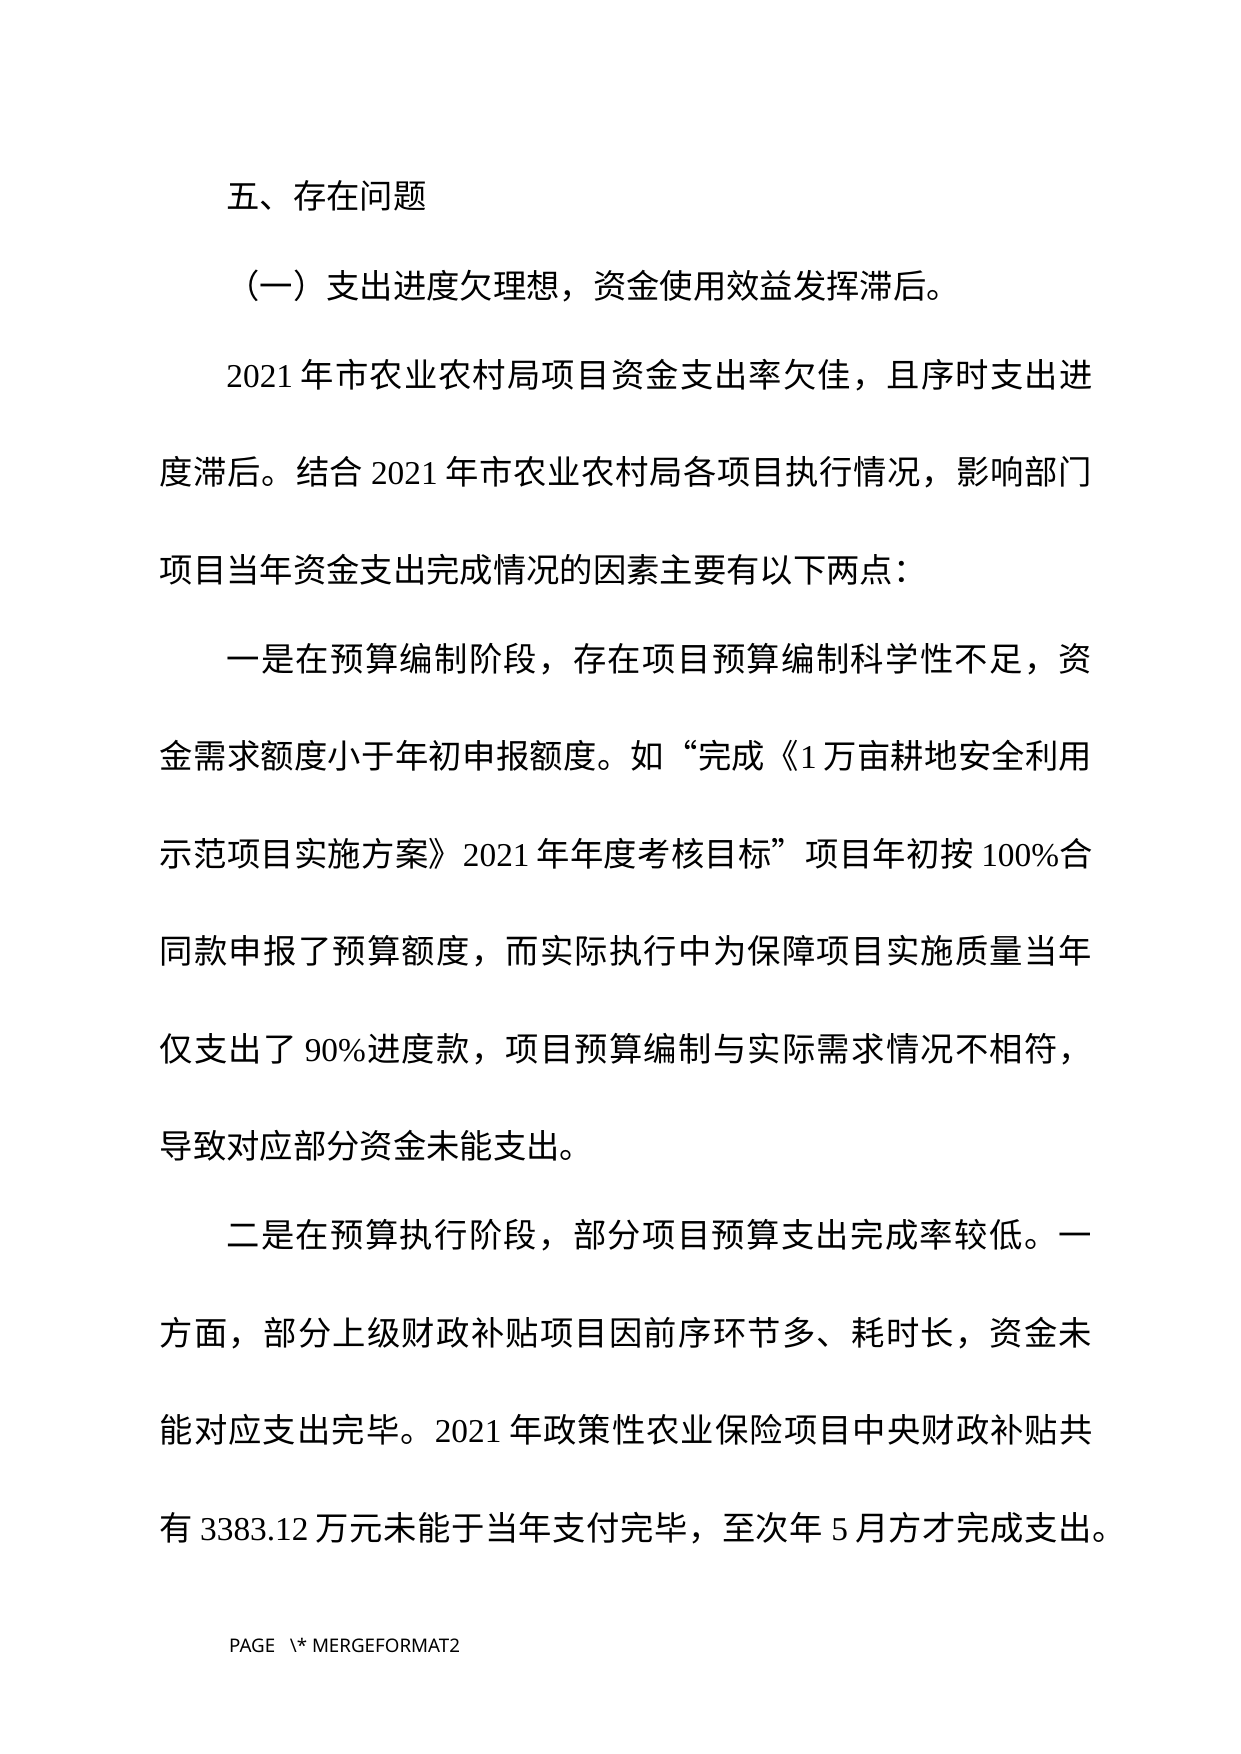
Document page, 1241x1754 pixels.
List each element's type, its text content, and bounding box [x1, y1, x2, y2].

text 一是在预算编制阶段，存在项目预算编制科学性不足，资金需求额度小于年初申报额度。如“完成《1万亩耕地安全利用示范项目实施方案》2021年年度考核目标”项目年初按100%合同款申报了预算额度，而实际执行中为保障项目实施质量当年仅支出了90%进度款，项目预算编制与实际需求情况不相符，导致对应部分资金未能支出。 [159, 624, 1092, 1177]
text （一）支出进度欠理想，资金使用效益发挥滞后。 [159, 251, 1092, 316]
text 2021年市农业农村局项目资金支出率欠佳，且序时支出进度滞后。结合2021年市农业农村局各项目执行情况，影响部门项目当年资金支出完成情况的因素主要有以下两点： [159, 340, 1092, 600]
text 五、存在问题 [159, 162, 1092, 227]
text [159, 1201, 1092, 1558]
